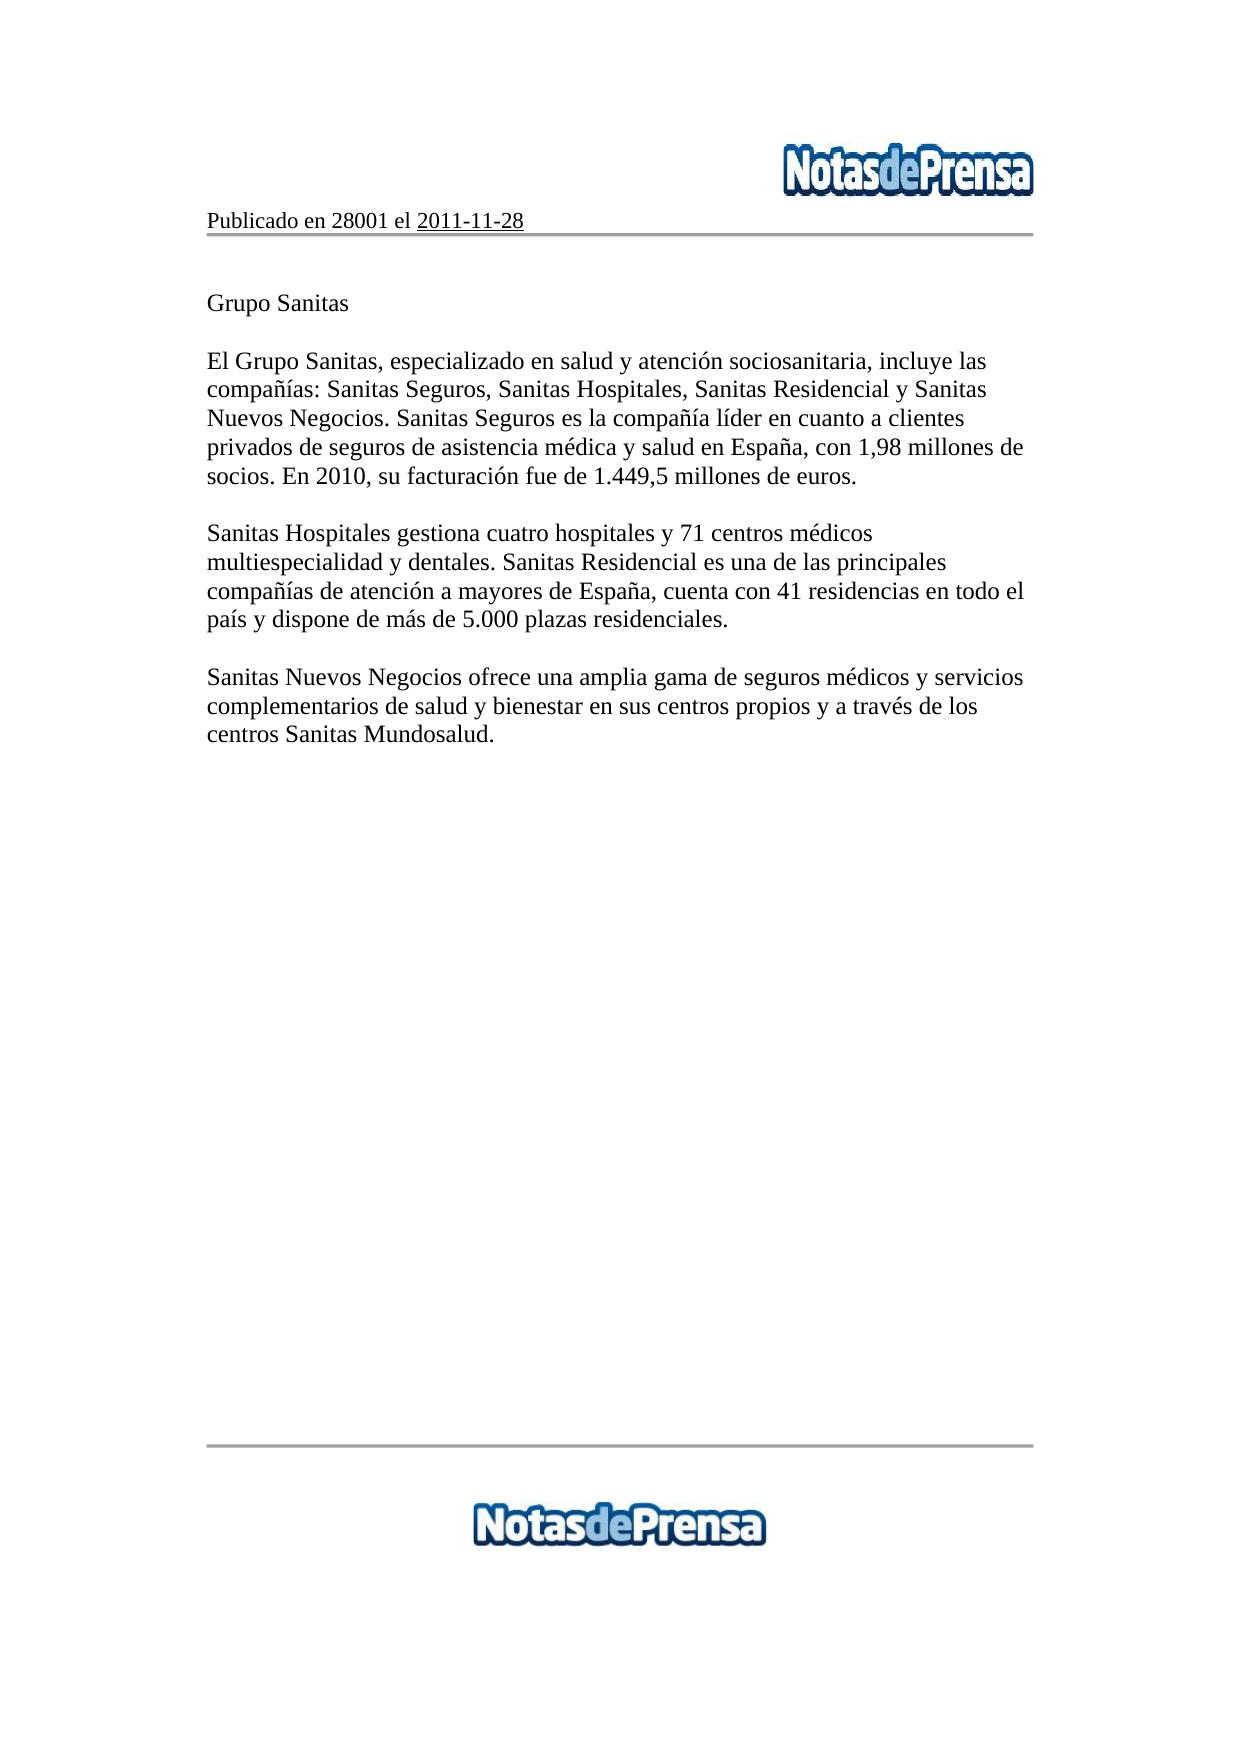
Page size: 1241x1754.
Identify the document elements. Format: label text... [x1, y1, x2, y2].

picture [473, 1501, 767, 1548]
picture [783, 142, 1034, 199]
